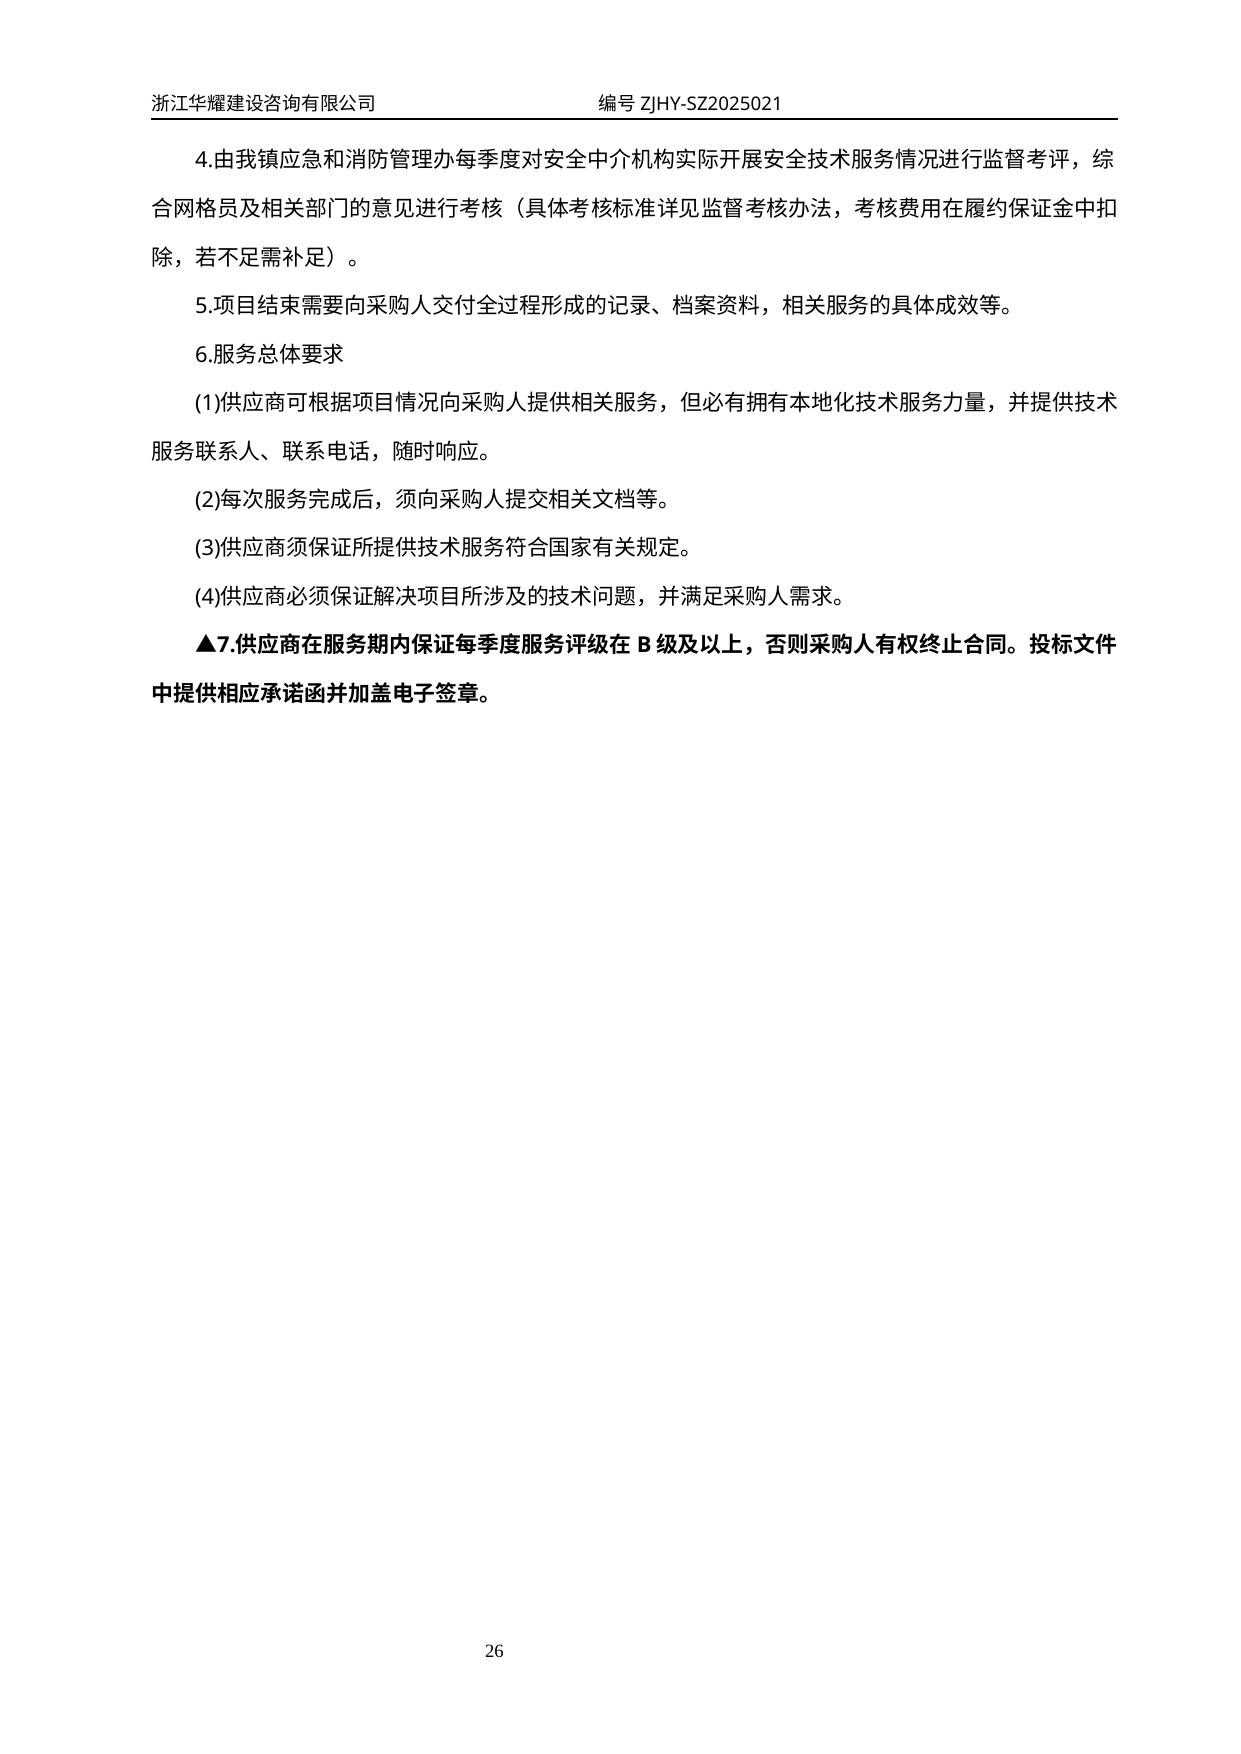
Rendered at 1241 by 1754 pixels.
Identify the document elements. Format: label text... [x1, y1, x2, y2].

text 6.服务总体要求 [151, 336, 1118, 369]
text (3)供应商须保证所提供技术服务符合国家有关规定。 [151, 530, 1118, 562]
text (4)供应商必须保证解决项目所涉及的技术问题，并满足采购人需求。 [151, 578, 1118, 611]
text ▲7.供应商在服务期内保证每季度服务评级在B级及以上，否则采购人有权终止合同。投标文件中提供相应承诺函并加盖电子签章。 [151, 627, 1118, 708]
text (1)供应商可根据项目情况向采购人提供相关服务，但必有拥有本地化技术服务力量，并提供技术服务联系人、联系电话，随时响应。 [151, 384, 1118, 466]
text 4.由我镇应急和消防管理办每季度对安全中介机构实际开展安全技术服务情况进行监督考评，综合网格员及相关部门的意见进行考核（具体考核标准详见监督考核办法，考核费用在履约保证金中扣除，若不足需补足）。 [151, 142, 1118, 272]
text 5.项目结束需要向采购人交付全过程形成的记录、档案资料，相关服务的具体成效等。 [151, 288, 1118, 320]
text (2)每次服务完成后，须向采购人提交相关文档等。 [151, 482, 1118, 514]
